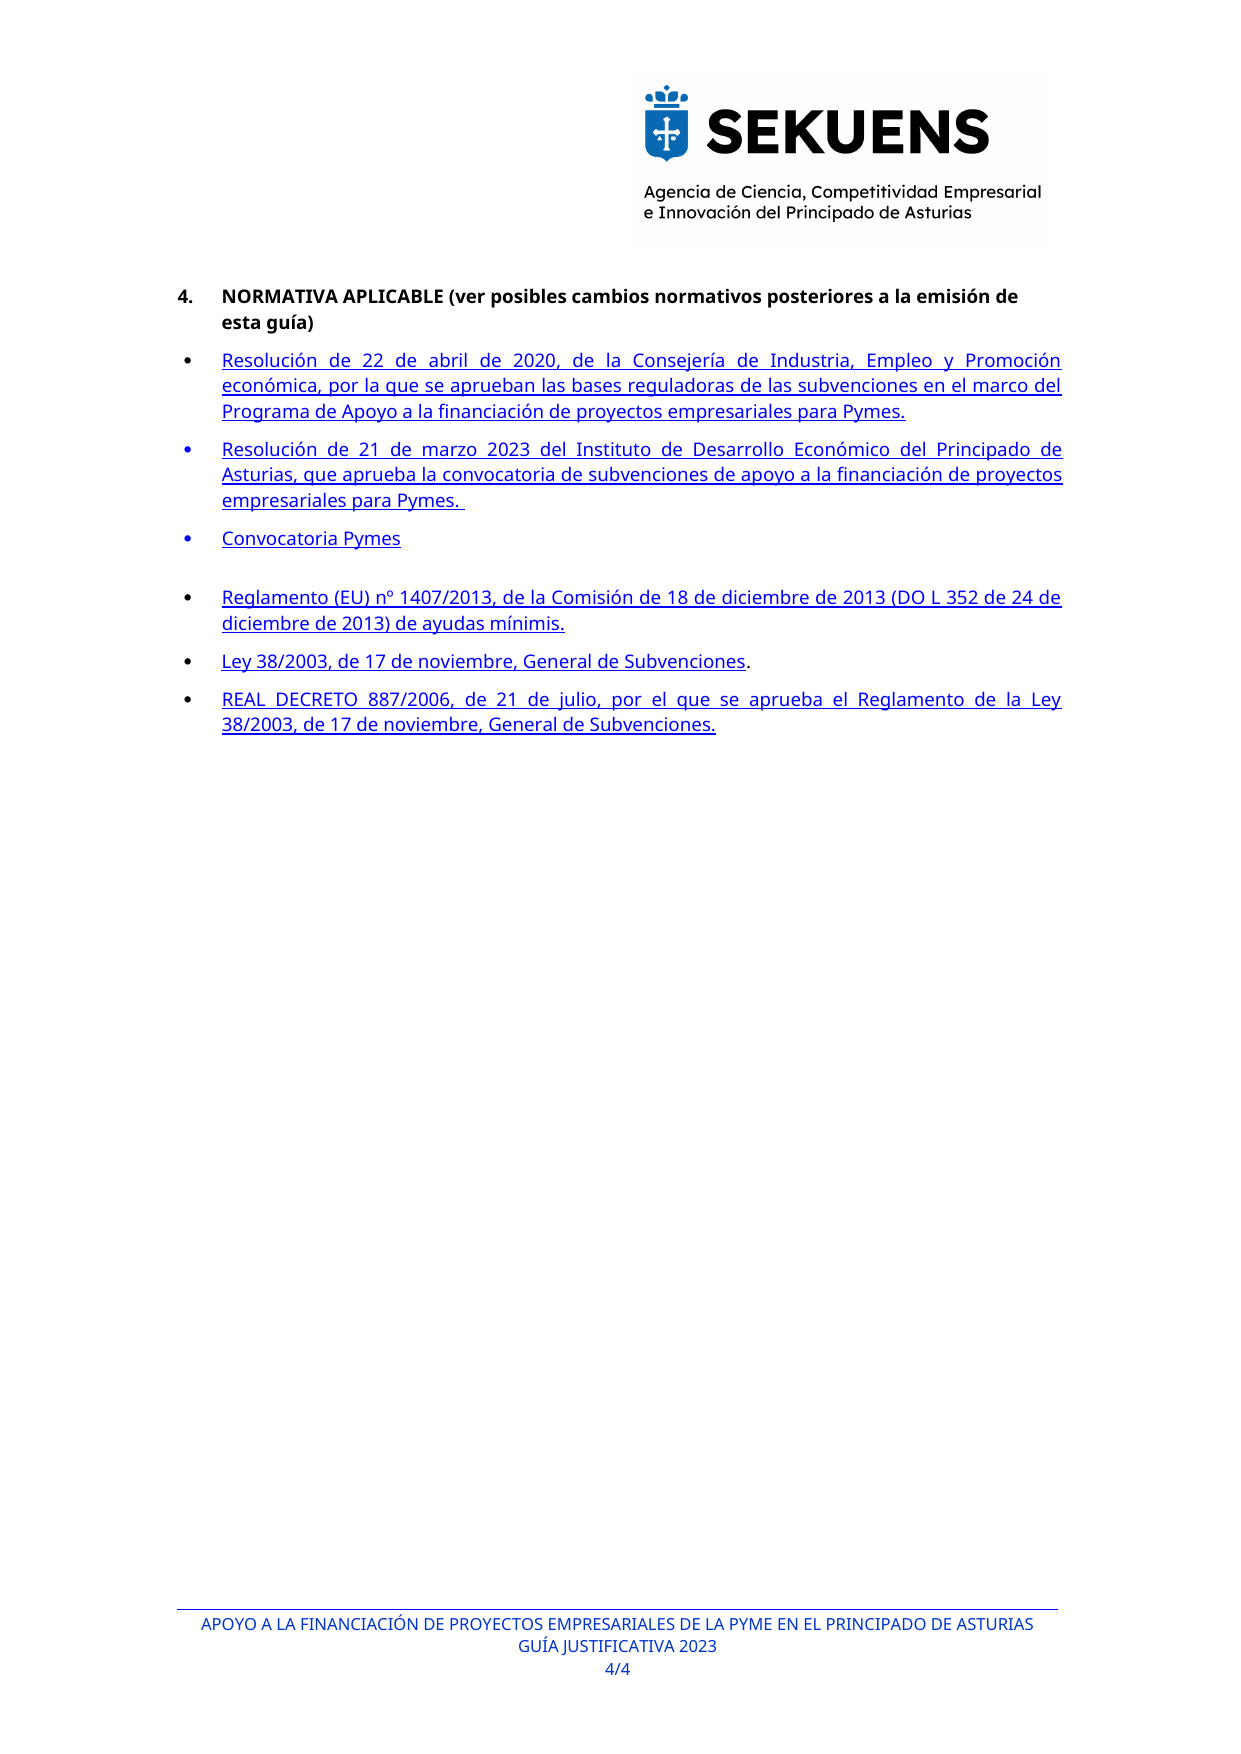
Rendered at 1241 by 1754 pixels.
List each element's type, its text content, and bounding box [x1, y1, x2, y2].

list Resolución de 22 de abril de 2020, de la Consejería de Industria, Empleo y Promoción económica, por la que se aprueban las bases reguladoras de las subvenciones en el marco del Programa de Apoyo a la financiación de proyectos empresariales para Pymes. [184, 347, 1063, 423]
list Reglamento (EU) nº 1407/2013, de la Comisión de 18 de diciembre de 2013 (DO L 352 de 24 de diciembre de 2013) de ayudas mínimis. [184, 585, 1063, 636]
list Convocatoria Pymes [184, 525, 1063, 551]
list Ley 38/2003, de 17 de noviembre, General de Subvenciones. [184, 648, 1063, 674]
list NORMATIVA APLICABLE (ver posibles cambios normativos posteriores a la emisión de esta guía) [177, 283, 1063, 334]
picture [629, 74, 1052, 246]
list Resolución de 21 de marzo 2023 del Instituto de Desarrollo Económico del Principado de Asturias, que aprueba la convocatoria de subvenciones de apoyo a la financiación de proyectos empresariales para Pymes. [184, 436, 1063, 513]
list REAL DECRETO 887/2006, de 21 de julio, por el que se aprueba el Reglamento de la Ley 38/2003, de 17 de noviembre, General de Subvenciones. [184, 686, 1063, 737]
